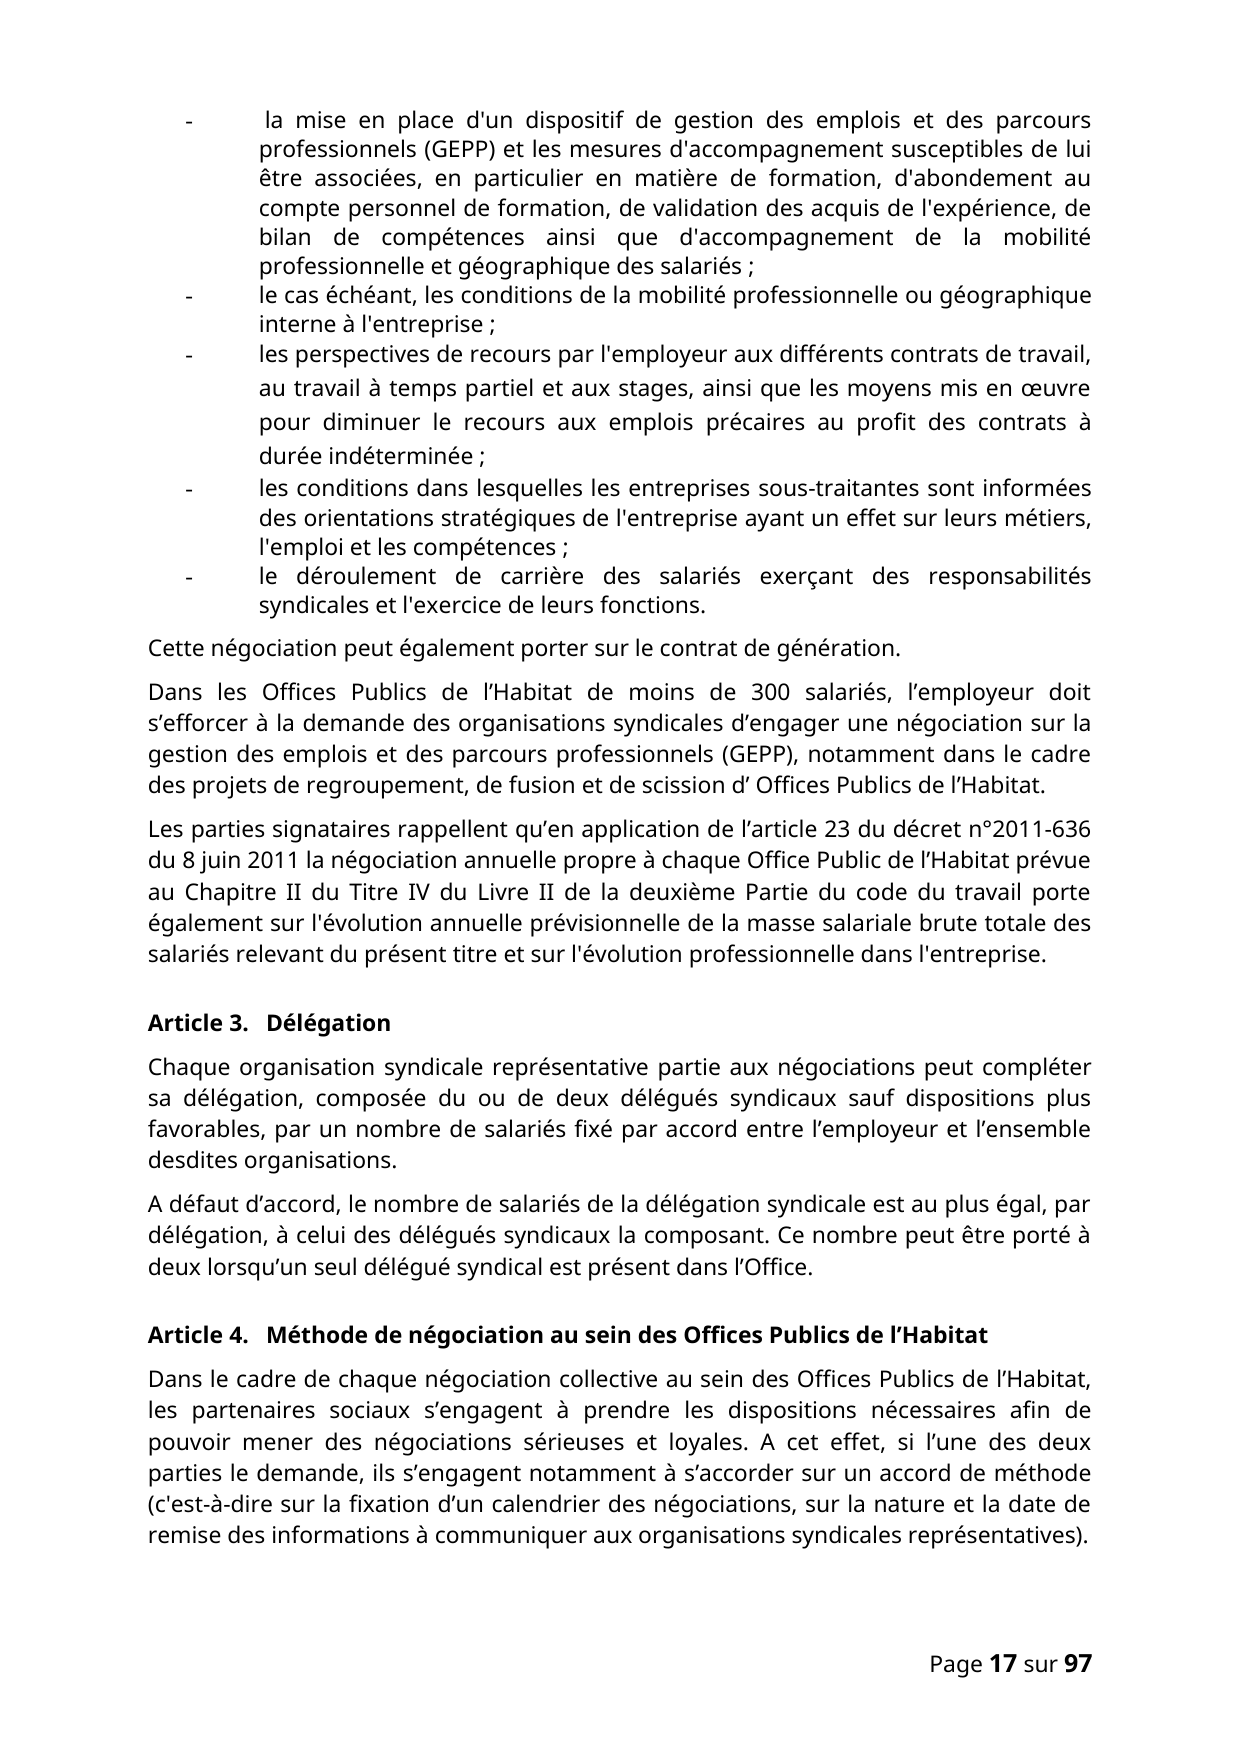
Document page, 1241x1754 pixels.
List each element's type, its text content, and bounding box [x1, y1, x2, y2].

subtitle Délégation [148, 1007, 1092, 1038]
text Chaque organisation syndicale représentative partie aux négociations peut compléter sa délégation, composée du ou de deux délégués syndicaux sauf dispositions plus favorables, par un nombre de salariés fixé par accord entre l’employeur et l’ensemble desdites organisations. [148, 1051, 1092, 1176]
subtitle Méthode de négociation au sein des Offices Publics de l’Habitat [148, 1319, 1092, 1351]
list le cas échéant, les conditions de la mobilité professionnelle ou géographique interne à l'entreprise ; [185, 280, 1092, 338]
list les perspectives de recours par l'employeur aux différents contrats de travail, au travail à temps partiel et aux stages, ainsi que les moyens mis en œuvre pour diminuer le recours aux emplois précaires au profit des contrats à durée indéterminée ; [185, 338, 1092, 471]
text Dans le cadre de chaque négociation collective au sein des Offices Publics de l’Habitat, les partenaires sociaux s’engagent à prendre les dispositions nécessaires afin de pouvoir mener des négociations sérieuses et loyales. A cet effet, si l’une des deux parties le demande, ils s’engagent notamment à s’accorder sur un accord de méthode (c'est-à-dire sur la fixation d’un calendrier des négociations, sur la nature et la date de remise des informations à communiquer aux organisations syndicales représentatives). [148, 1363, 1092, 1551]
list le déroulement de carrière des salariés exerçant des responsabilités syndicales et l'exercice de leurs fonctions. [185, 561, 1092, 619]
text A défaut d’accord, le nombre de salariés de la délégation syndicale est au plus égal, par délégation, à celui des délégués syndicaux la composant. Ce nombre peut être porté à deux lorsqu’un seul délégué syndical est présent dans l’Office. [148, 1188, 1092, 1282]
text Les parties signataires rappellent qu’en application de l’article 23 du décret n°2011-636 du 8 juin 2011 la négociation annuelle propre à chaque Office Public de l’Habitat prévue au Chapitre II du Titre IV du Livre II de la deuxième Partie du code du travail porte également sur l'évolution annuelle prévisionnelle de la masse salariale brute totale des salariés relevant du présent titre et sur l'évolution professionnelle dans l'entreprise. [148, 813, 1092, 969]
text Dans les Offices Publics de l’Habitat de moins de 300 salariés, l’employeur doit s’efforcer à la demande des organisations syndicales d’engager une négociation sur la gestion des emplois et des parcours professionnels (GEPP), notamment dans le cadre des projets de regroupement, de fusion et de scission d’ Offices Publics de l’Habitat. [148, 676, 1092, 801]
list les conditions dans lesquelles les entreprises sous-traitantes sont informées des orientations stratégiques de l'entreprise ayant un effet sur leurs métiers, l'emploi et les compétences ; [185, 473, 1092, 561]
list la mise en place d'un dispositif de gestion des emplois et des parcours professionnels (GEPP) et les mesures d'accompagnement susceptibles de lui être associées, en particulier en matière de formation, d'abondement au compte personnel de formation, de validation des acquis de l'expérience, de bilan de compétences ainsi que d'accompagnement de la mobilité professionnelle et géographique des salariés ; [185, 105, 1092, 280]
text Cette négociation peut également porter sur le contrat de génération. [148, 632, 1092, 663]
